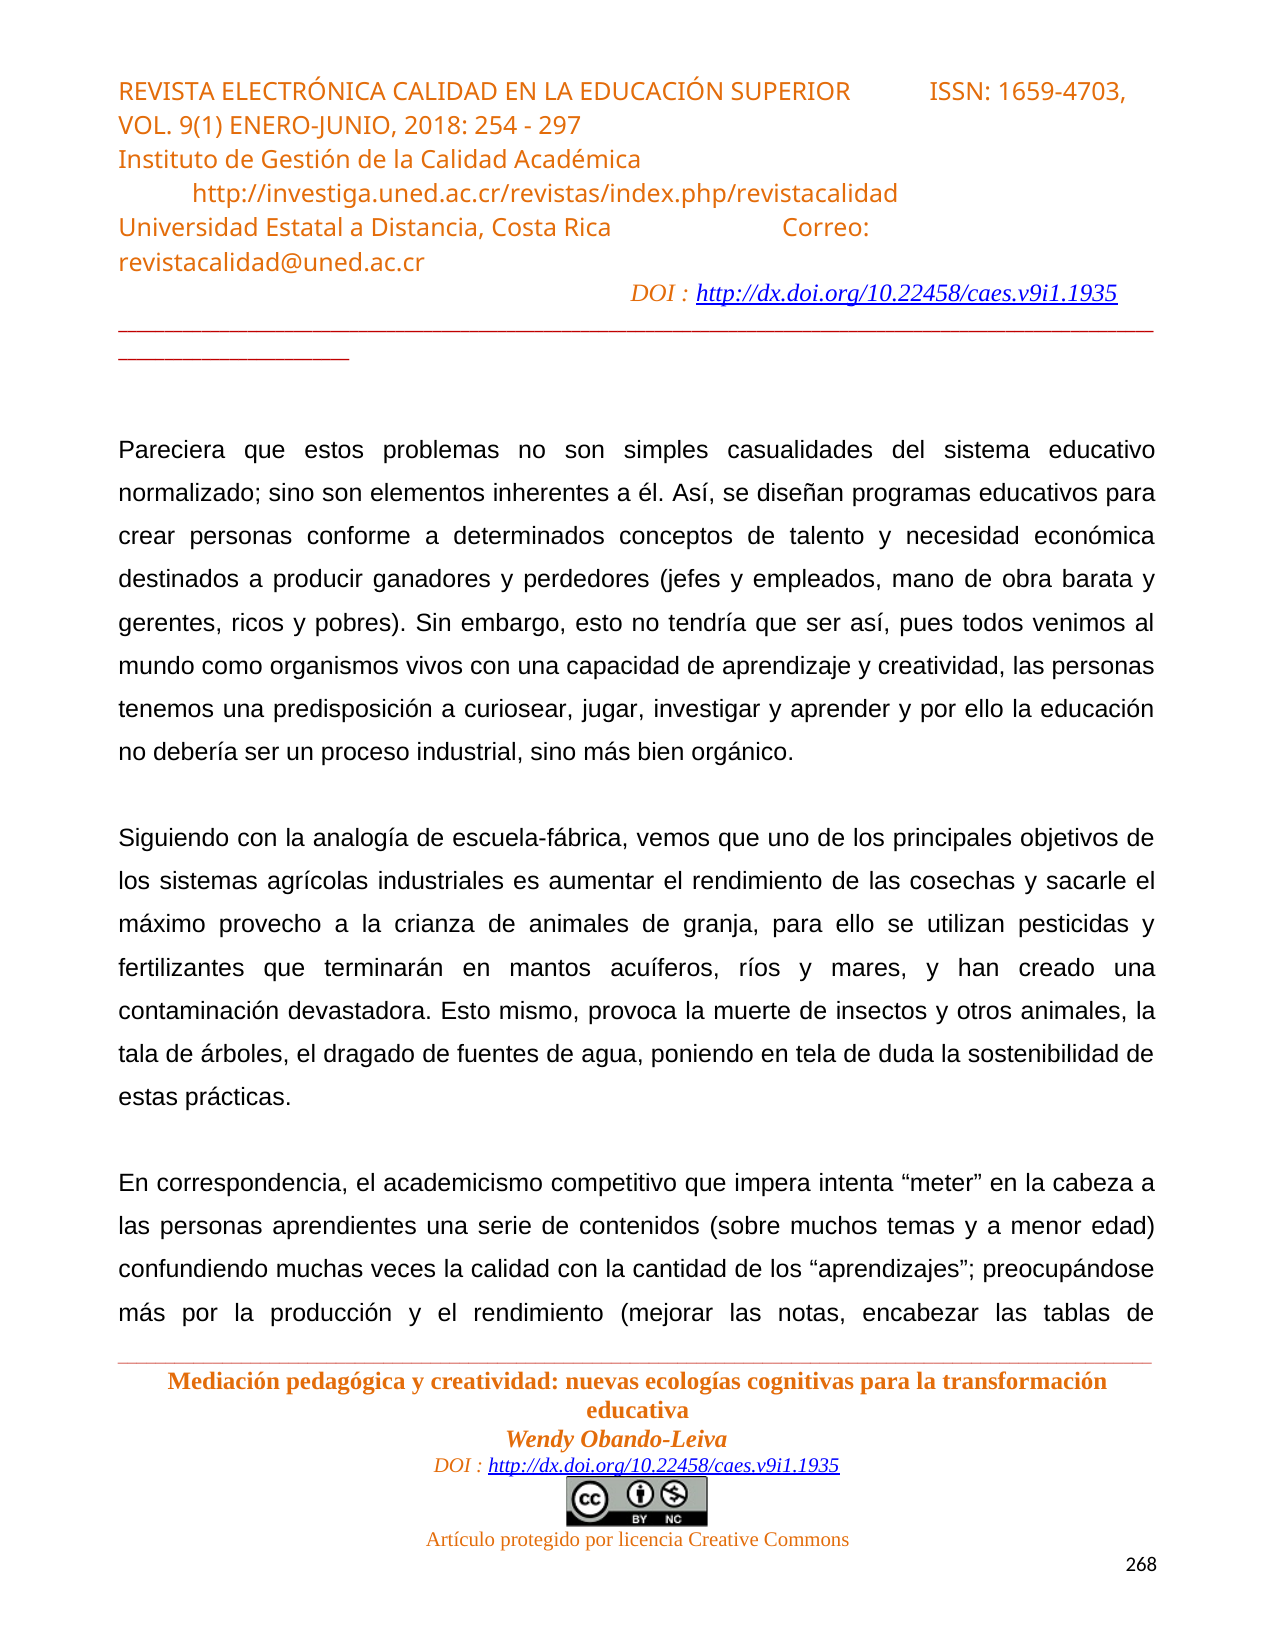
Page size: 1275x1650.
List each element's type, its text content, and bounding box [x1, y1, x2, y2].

text Siguiendo con la analogía de escuela-fábrica, vemos que uno de los principales objetivos de los sistemas agrícolas industriales es aumentar el rendimiento de las cosechas y sacarle el máximo provecho a la crianza de animales de granja, para ello se utilizan pesticidas y fertilizantes que terminarán en mantos acuíferos, ríos y mares, y han creado una contaminación devastadora. Esto mismo, provoca la muerte de insectos y otros animales, la tala de árboles, el dragado de fuentes de agua, poniendo en tela de duda la sostenibilidad de estas prácticas. [118, 823, 1157, 1111]
text Pareciera que estos problemas no son simples casualidades del sistema educativo normalizado; sino son elementos inherentes a él. Así, se diseñan programas educativos para crear personas conforme a determinados conceptos de talento y necesidad económica destinados a producir ganadores y perdedores (jefes y empleados, mano de obra barata y gerentes, ricos y pobres). Sin embargo, esto no tendría que ser así, pues todos venimos al mundo como organismos vivos con una capacidad de aprendizaje y creatividad, las personas tenemos una predisposición a curiosear, jugar, investigar y aprender y por ello la educación no debería ser un proceso industrial, sino más bien orgánico. [118, 435, 1157, 766]
picture [566, 1476, 709, 1527]
